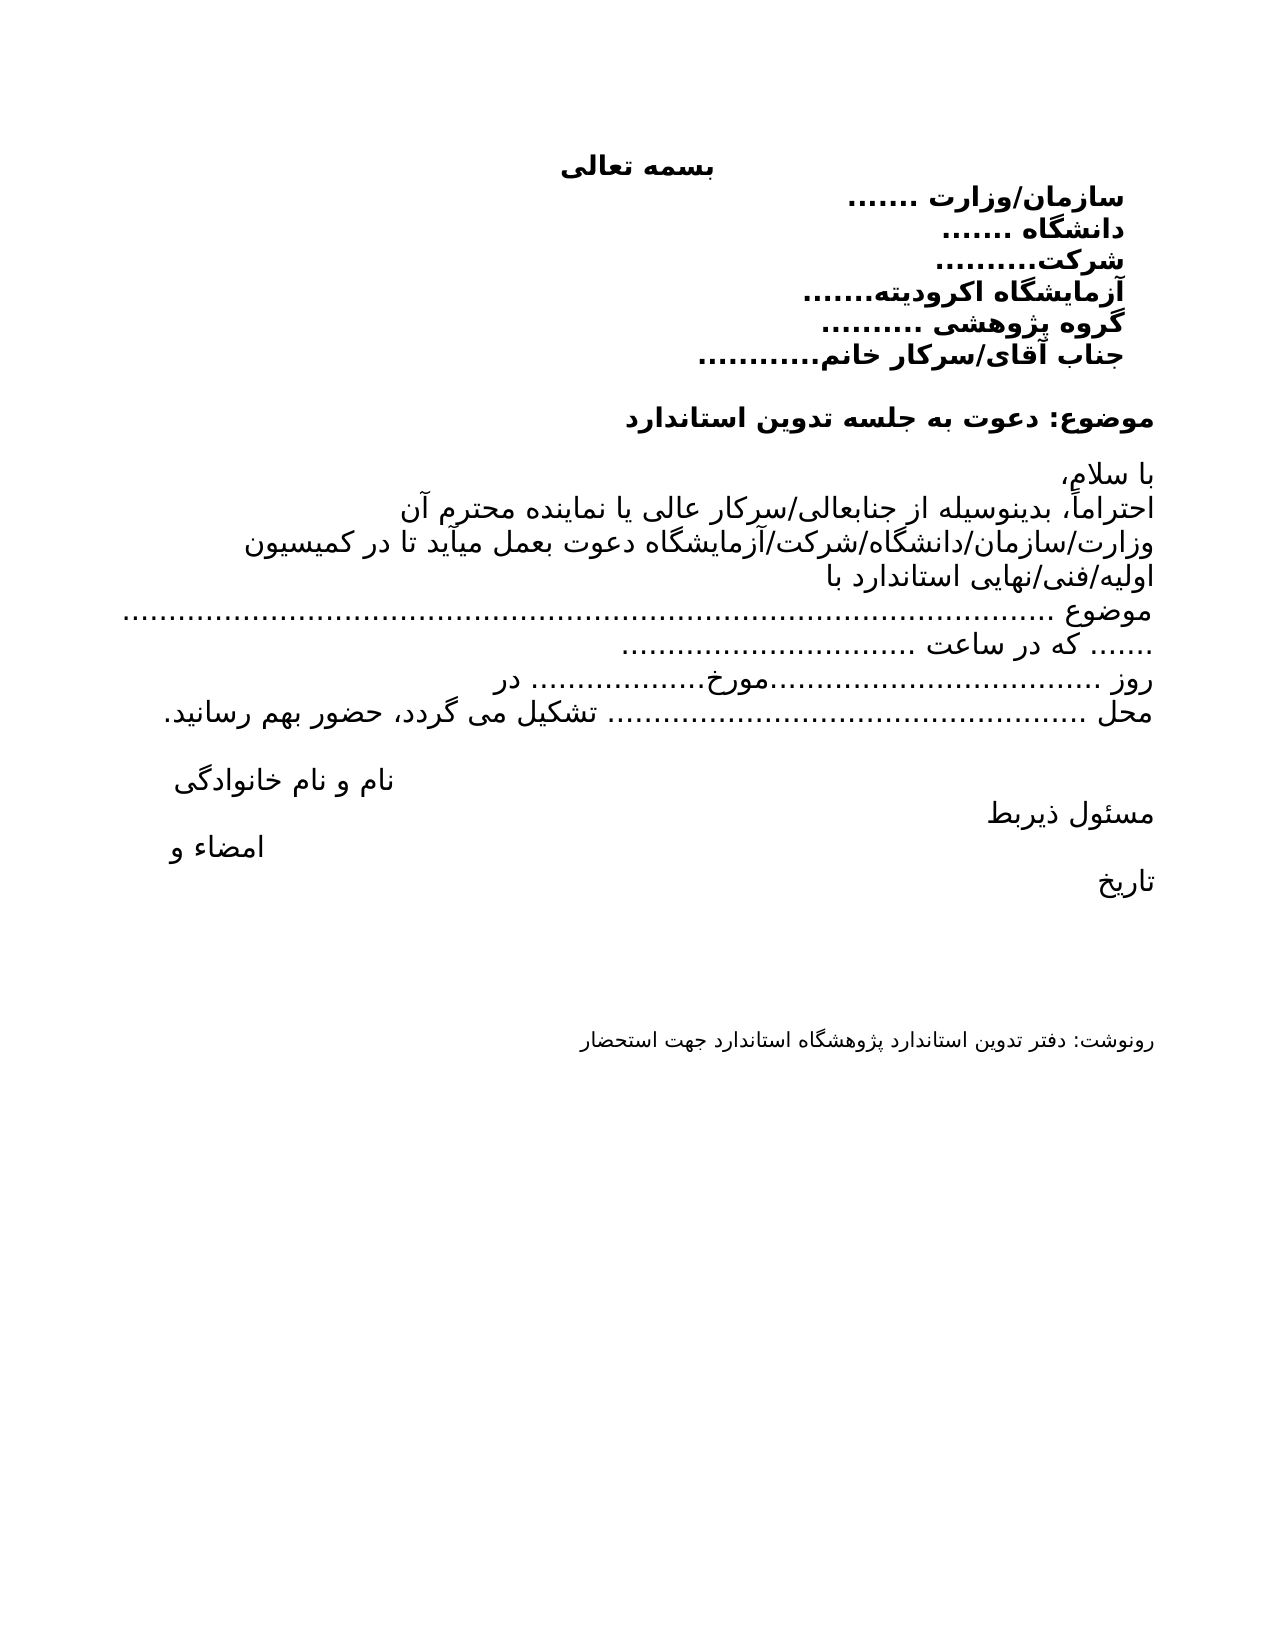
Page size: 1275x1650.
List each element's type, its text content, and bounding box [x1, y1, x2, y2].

text رونوشت: دفتر تدوین استاندارد پژوهشگاه استاندارد جهت استحضار [120, 1028, 1155, 1053]
text نام و نام خانوادگی مسئول ذیربط [120, 763, 1155, 831]
text شرکت.......... [120, 245, 1125, 276]
text امضاء و تاریخ [120, 831, 1155, 899]
text جناب آقای/سرکار خانم............ [120, 339, 1125, 371]
text سازمان/وزارت ....... [120, 182, 1125, 213]
text بسمه تعالی [120, 150, 1155, 182]
text آزمایشگاه اکرودیته....... [120, 276, 1125, 308]
text گروه پژوهشی .......... [120, 308, 1125, 339]
text دانشگاه ....... [120, 213, 1125, 245]
text موضوع: دعوت به جلسه تدوین استاندارد [120, 402, 1155, 434]
text با سلام، [120, 458, 1155, 492]
text احتراماً، بدینوسیله از جنابعالی/سرکار عالی یا نماینده محترم آن وزارت/سازمان/دانشگاه/شرکت/آزمایشگاه دعوت بعمل میآید تا در کمیسیون اولیه/فنی/نهایی استاندارد با موضوع ............................................................................................................ که در ساعت ................................ روز ....................................مورخ................... در محل .................................................... تشکیل می گردد، حضور بهم رسانید. [120, 492, 1155, 729]
